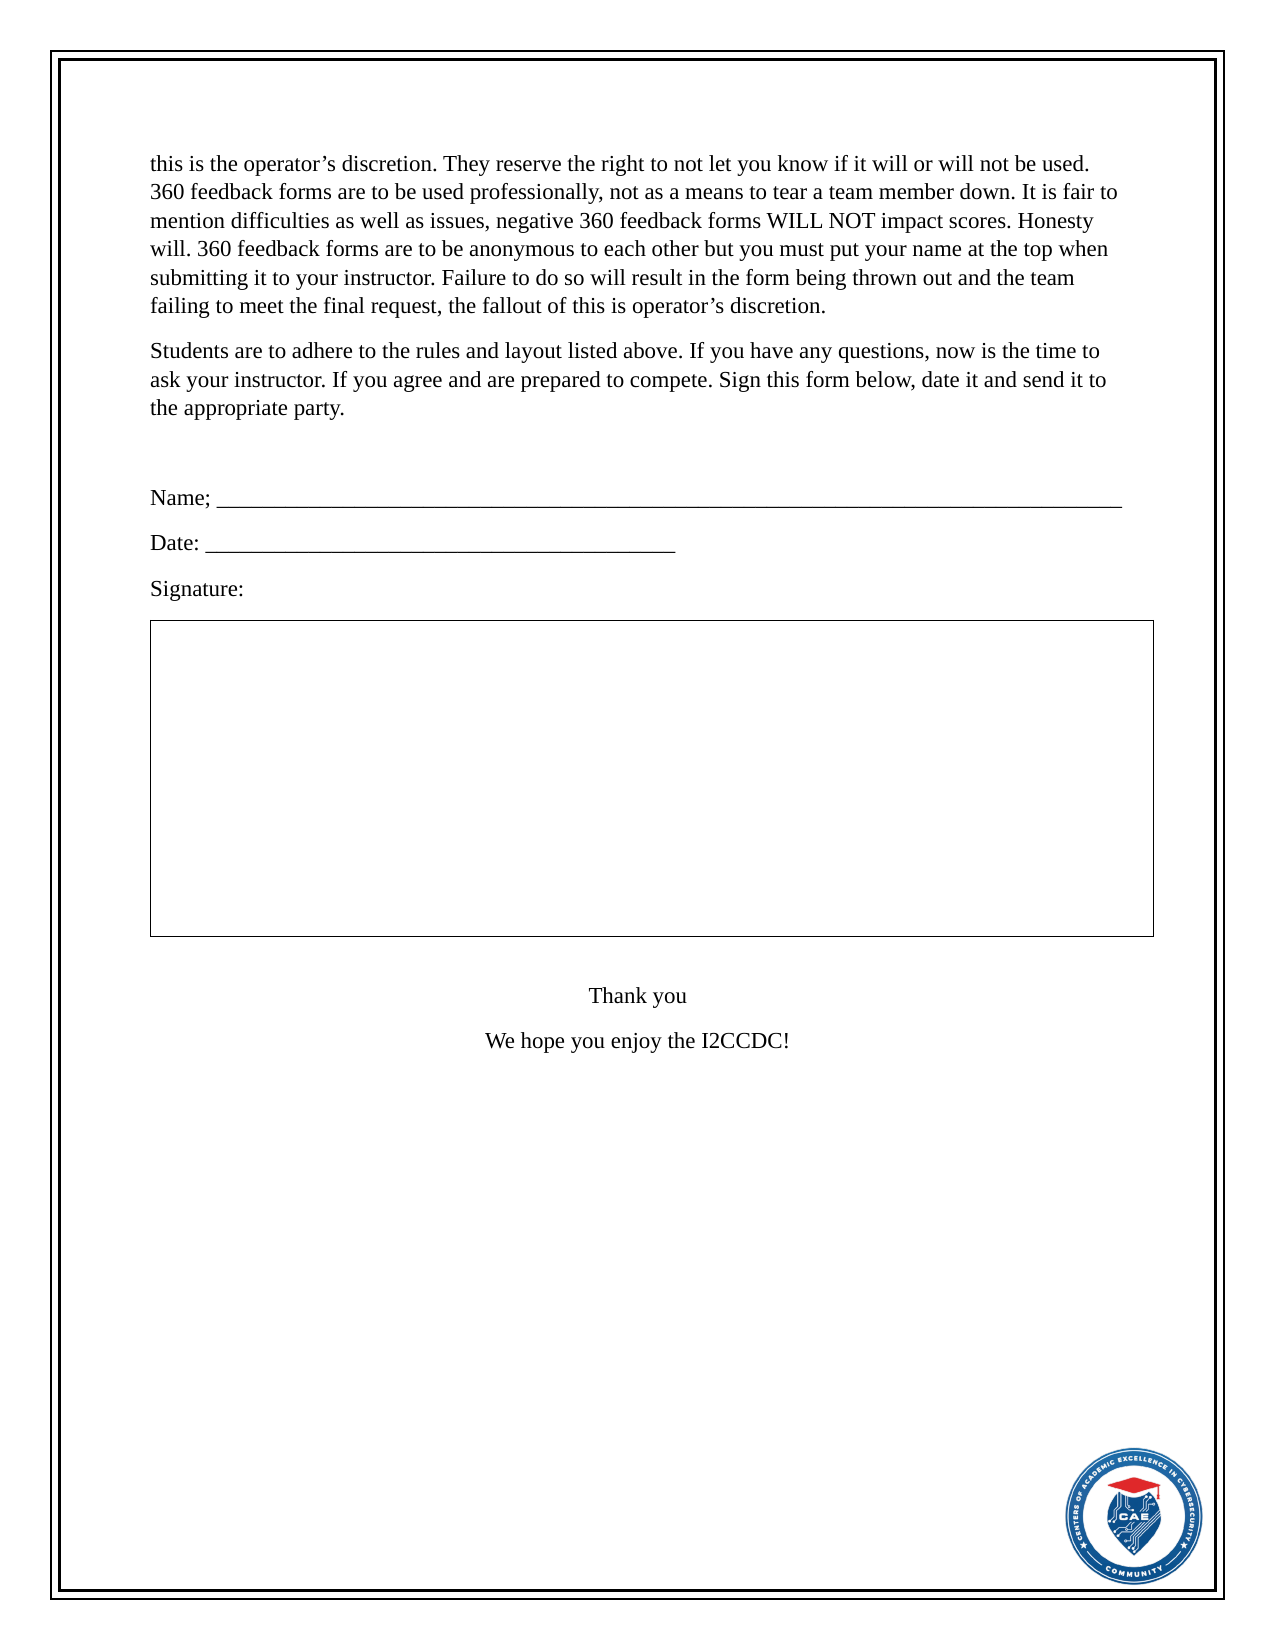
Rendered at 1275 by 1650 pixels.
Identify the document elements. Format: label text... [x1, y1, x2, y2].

text Name; _______________________________________________________________________________ [150, 484, 1125, 511]
text Thank you [150, 982, 1125, 1009]
text We hope you enjoy the I2CCDC! [150, 1027, 1125, 1054]
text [150, 150, 1125, 318]
text Signature: [150, 574, 1125, 601]
text Students are to adhere to the rules and layout listed above. If you have any questions, now is the time to ask your instructor. If you agree and are prepared to compete. Sign this form below, date it and send it to the appropriate party. [150, 337, 1125, 421]
table_header [151, 621, 1153, 936]
picture [1058, 1440, 1209, 1588]
text Date: _________________________________________ [150, 529, 1125, 556]
